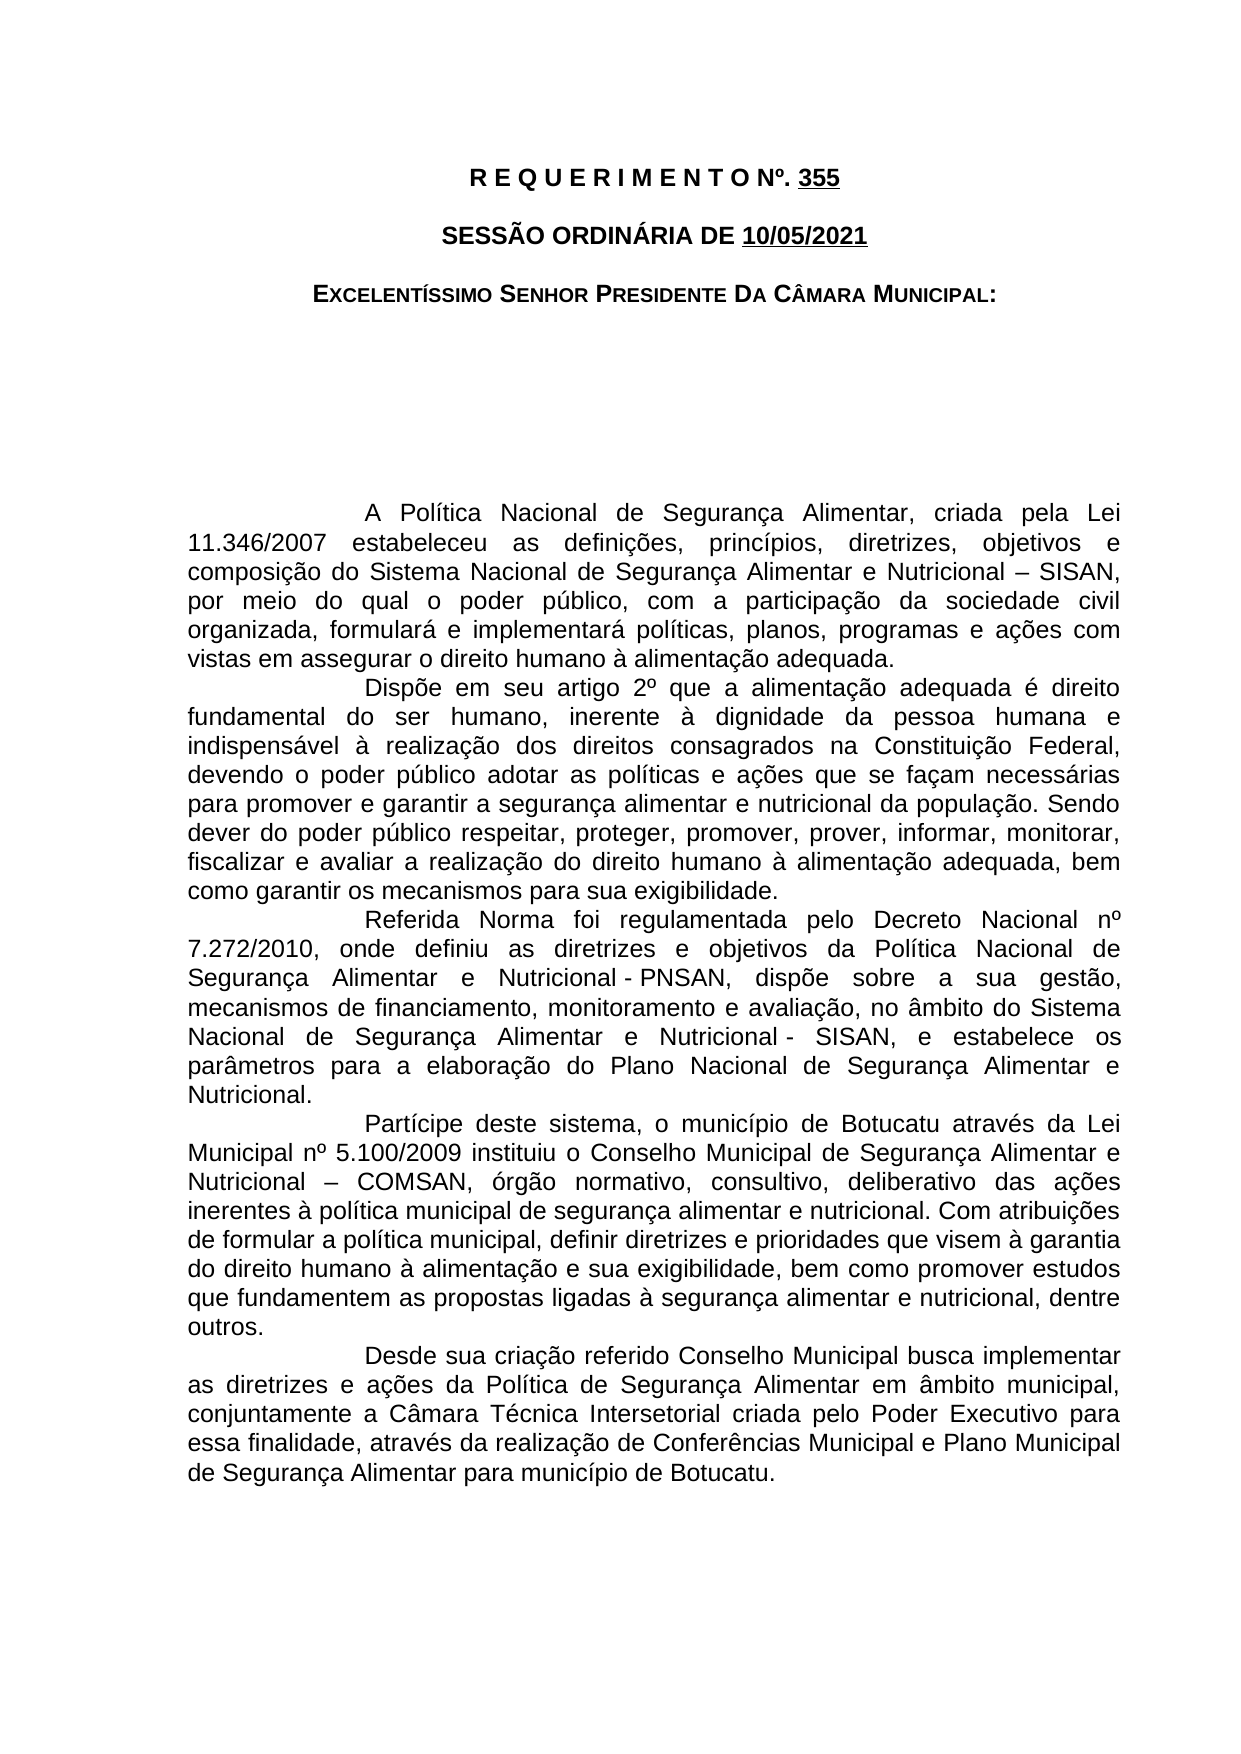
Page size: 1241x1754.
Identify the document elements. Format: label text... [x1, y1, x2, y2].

text Dispõe em seu artigo 2º que a alimentação adequada é direito fundamental do ser humano, inerente à dignidade da pessoa humana e indispensável à realização dos direitos consagrados na Constituição Federal, devendo o poder público adotar as políticas e ações que se façam necessárias para promover e garantir a segurança alimentar e nutricional da população. Sendo dever do poder público respeitar, proteger, promover, prover, informar, monitorar, fiscalizar e avaliar a realização do direito humano à alimentação adequada, bem como garantir os mecanismos para sua exigibilidade. [187, 673, 1122, 905]
text Partícipe deste sistema, o município de Botucatu através da Lei Municipal nº 5.100/2009 instituiu o Conselho Municipal de Segurança Alimentar e Nutricional – COMSAN, órgão normativo, consultivo, deliberativo das ações inerentes à política municipal de segurança alimentar e nutricional. Com atribuições de formular a política municipal, definir diretrizes e prioridades que visem à garantia do direito humano à alimentação e sua exigibilidade, bem como promover estudos que fundamentem as propostas ligadas à segurança alimentar e nutricional, dentre outros. [187, 1109, 1122, 1341]
text SESSÃO ORDINÁRIA DE 10/05/2021 [187, 221, 1122, 250]
text Excelentíssimo Senhor Presidente Da Câmara Municipal: [187, 279, 1122, 308]
text Desde sua criação referido Conselho Municipal busca implementar as diretrizes e ações da Política de Segurança Alimentar em âmbito municipal, conjuntamente a Câmara Técnica Intersetorial criada pelo Poder Executivo para essa finalidade, através da realização de Conferências Municipal e Plano Municipal de Segurança Alimentar para município de Botucatu. [187, 1341, 1122, 1486]
text A Política Nacional de Segurança Alimentar, criada pela Lei 11.346/2007 estabeleceu as definições, princípios, diretrizes, objetivos e composição do Sistema Nacional de Segurança Alimentar e Nutricional – SISAN, por meio do qual o poder público, com a participação da sociedade civil organizada, formulará e implementará políticas, planos, programas e ações com vistas em assegurar o direito humano à alimentação adequada. [187, 498, 1122, 673]
text Referida Norma foi regulamentada pelo Decreto Nacional nº 7.272/2010, onde definiu as diretrizes e objetivos da Política Nacional de Segurança Alimentar e Nutricional - PNSAN, dispõe sobre a sua gestão, mecanismos de financiamento, monitoramento e avaliação, no âmbito do Sistema Nacional de Segurança Alimentar e Nutricional - SISAN, e estabelece os parâmetros para a elaboração do Plano Nacional de Segurança Alimentar e Nutricional. [187, 905, 1122, 1109]
text R E Q U E R I M E N T O Nº. 355 [187, 162, 1122, 192]
